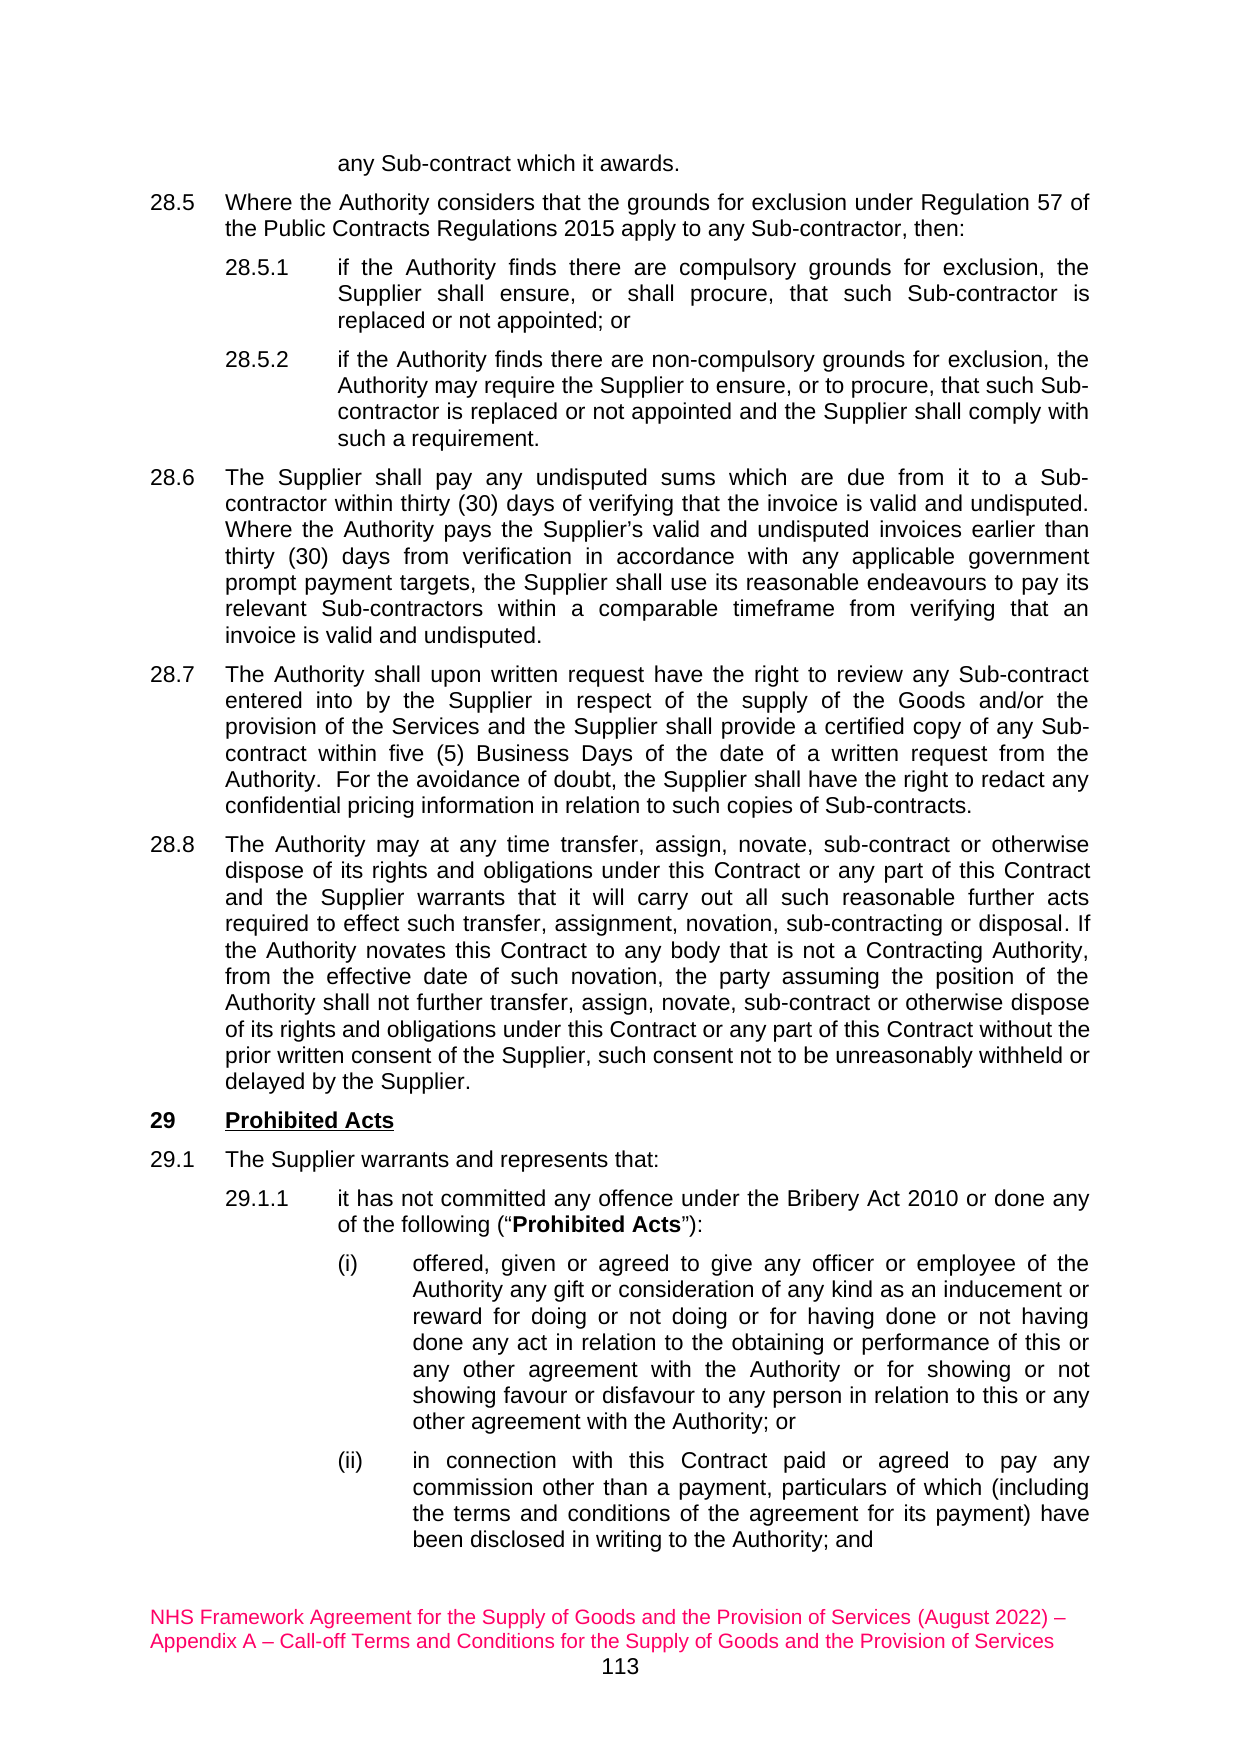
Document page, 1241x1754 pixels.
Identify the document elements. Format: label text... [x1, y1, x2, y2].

text if the Authority finds there are non-compulsory grounds for exclusion, the Authority may require the Supplier to ensure, or to procure, that such Sub-contractor is replaced or not appointed and the Supplier shall comply with such a requirement. [225, 346, 1090, 451]
text Where the Authority considers that the grounds for exclusion under Regulation 57 of the Public Contracts Regulations 2015 apply to any Sub-contractor, then: [150, 189, 1090, 242]
text The Supplier shall pay any undisputed sums which are due from it to a Sub-contractor within thirty (30) days of verifying that the invoice is valid and undisputed. Where the Authority pays the Supplier’s valid and undisputed invoices earlier than thirty (30) days from verification in accordance with any applicable government prompt payment targets, the Supplier shall use its reasonable endeavours to pay its relevant Sub-contractors within a comparable timeframe from verifying that an invoice is valid and undisputed. [150, 463, 1090, 648]
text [225, 150, 1090, 176]
text Prohibited Acts [150, 1107, 1090, 1133]
text if the Authority finds there are compulsory grounds for exclusion, the Supplier shall ensure, or shall procure, that such Sub-contractor is replaced or not appointed; or [225, 254, 1090, 333]
text it has not committed any offence under the Bribery Act 2010 or done any of the following (“Prohibited Acts”): [225, 1185, 1090, 1238]
text The Authority shall upon written request have the right to review any Sub-contract entered into by the Supplier in respect of the supply of the Goods and/or the provision of the Services and the Supplier shall provide a certified copy of any Sub-contract within five (5) Business Days of the date of a written request from the Authority. For the avoidance of doubt, the Supplier shall have the right to redact any confidential pricing information in relation to such copies of Sub-contracts. [150, 661, 1090, 819]
text offered, given or agreed to give any officer or employee of the Authority any gift or consideration of any kind as an inducement or reward for doing or not doing or for having done or not having done any act in relation to the obtaining or performance of this or any other agreement with the Authority or for showing or not showing favour or disfavour to any person in relation to this or any other agreement with the Authority; or [337, 1250, 1090, 1434]
text The Supplier warrants and represents that: [150, 1146, 1090, 1172]
text The Authority may at any time transfer, assign, novate, sub-contract or otherwise dispose of its rights and obligations under this Contract or any part of this Contract and the Supplier warrants that it will carry out all such reasonable further acts required to effect such transfer, assignment, novation, sub-contracting or disposal. If the Authority novates this Contract to any body that is not a Contracting Authority, from the effective date of such novation, the party assuming the position of the Authority shall not further transfer, assign, novate, sub-contract or otherwise dispose of its rights and obligations under this Contract or any part of this Contract without the prior written consent of the Supplier, such consent not to be unreasonably withheld or delayed by the Supplier. [150, 831, 1090, 1095]
text in connection with this Contract paid or agreed to pay any commission other than a payment, particulars of which (including the terms and conditions of the agreement for its payment) have been disclosed in writing to the Authority; and [337, 1447, 1090, 1552]
